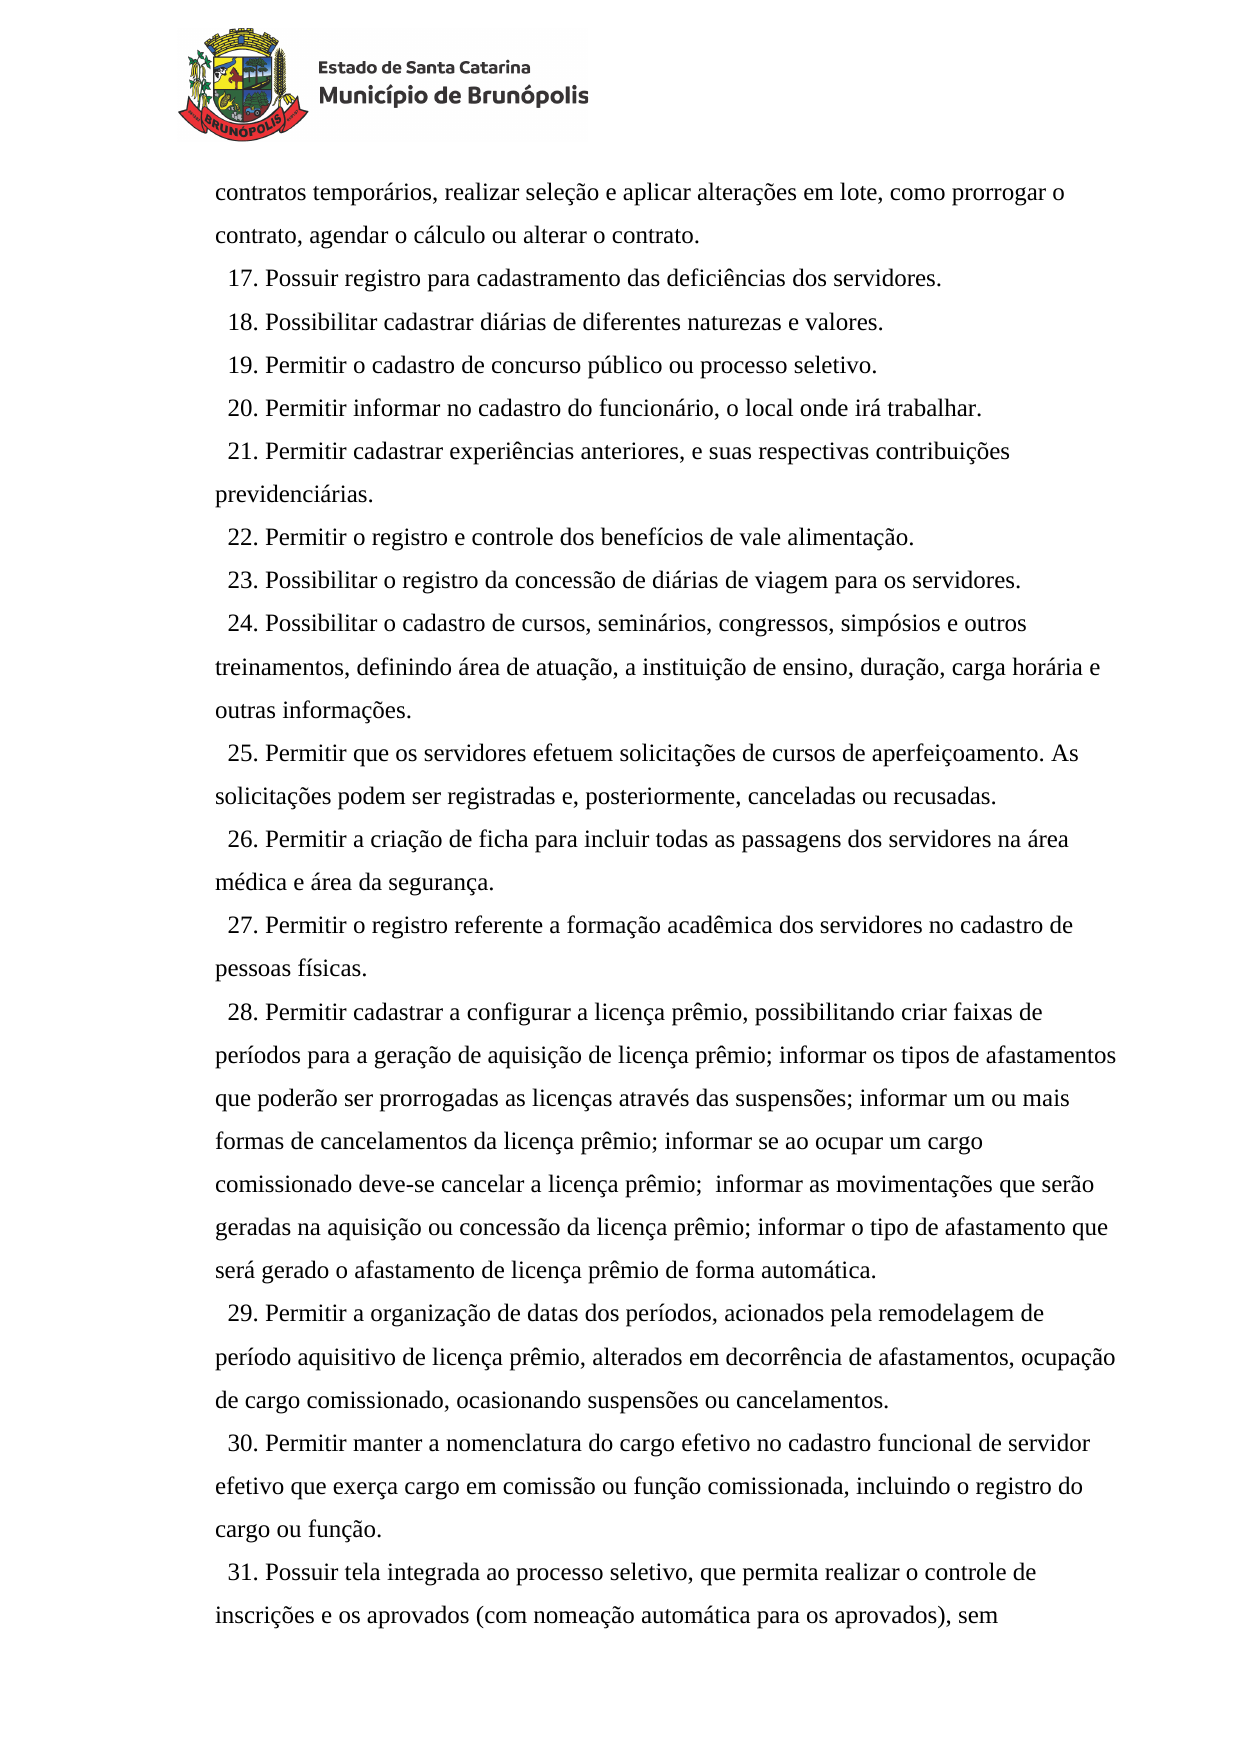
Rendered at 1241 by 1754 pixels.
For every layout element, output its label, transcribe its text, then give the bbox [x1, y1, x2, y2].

list 20. Permitir informar no cadastro do funcionário, o local onde irá trabalhar. [177, 393, 1122, 422]
picture [177, 28, 589, 142]
list 24. Possibilitar o cadastro de cursos, seminários, congressos, simpósios e outros treinamentos, definindo área de atuação, a instituição de ensino, duração, carga horária e outras informações. [177, 608, 1122, 723]
list 28. Permitir cadastrar a configurar a licença prêmio, possibilitando criar faixas de períodos para a geração de aquisição de licença prêmio; informar os tipos de afastamentos que poderão ser prorrogadas as licenças através das suspensões; informar um ou mais formas de cancelamentos da licença prêmio; informar se ao ocupar um cargo comissionado deve-se cancelar a licença prêmio; informar as movimentações que serão geradas na aquisição ou concessão da licença prêmio; informar o tipo de afastamento que será gerado o afastamento de licença prêmio de forma automática. [177, 997, 1122, 1284]
list 19. Permitir o cadastro de concurso público ou processo seletivo. [177, 350, 1122, 378]
list 21. Permitir cadastrar experiências anteriores, e suas respectivas contribuições previdenciárias. [177, 436, 1122, 508]
list 26. Permitir a criação de ficha para incluir todas as passagens dos servidores na área médica e área da segurança. [177, 824, 1122, 896]
list 23. Possibilitar o registro da concessão de diárias de viagem para os servidores. [177, 565, 1122, 594]
list 25. Permitir que os servidores efetuem solicitações de cursos de aperfeiçoamento. As solicitações podem ser registradas e, posteriormente, canceladas ou recusadas. [177, 738, 1122, 810]
list 22. Permitir o registro e controle dos benefícios de vale alimentação. [177, 522, 1122, 551]
list 27. Permitir o registro referente a formação acadêmica dos servidores no cadastro de pessoas físicas. [177, 910, 1122, 982]
list 30. Permitir manter a nomenclatura do cargo efetivo no cadastro funcional de servidor efetivo que exerça cargo em comissão ou função comissionada, incluindo o registro do cargo ou função. [177, 1428, 1122, 1543]
list 18. Possibilitar cadastrar diárias de diferentes naturezas e valores. [177, 307, 1122, 335]
list 29. Permitir a organização de datas dos períodos, acionados pela remodelagem de período aquisitivo de licença prêmio, alterados em decorrência de afastamentos, ocupação de cargo comissionado, ocasionando suspensões ou cancelamentos. [177, 1298, 1122, 1413]
list 17. Possuir registro para cadastramento das deficiências dos servidores. [177, 263, 1122, 292]
